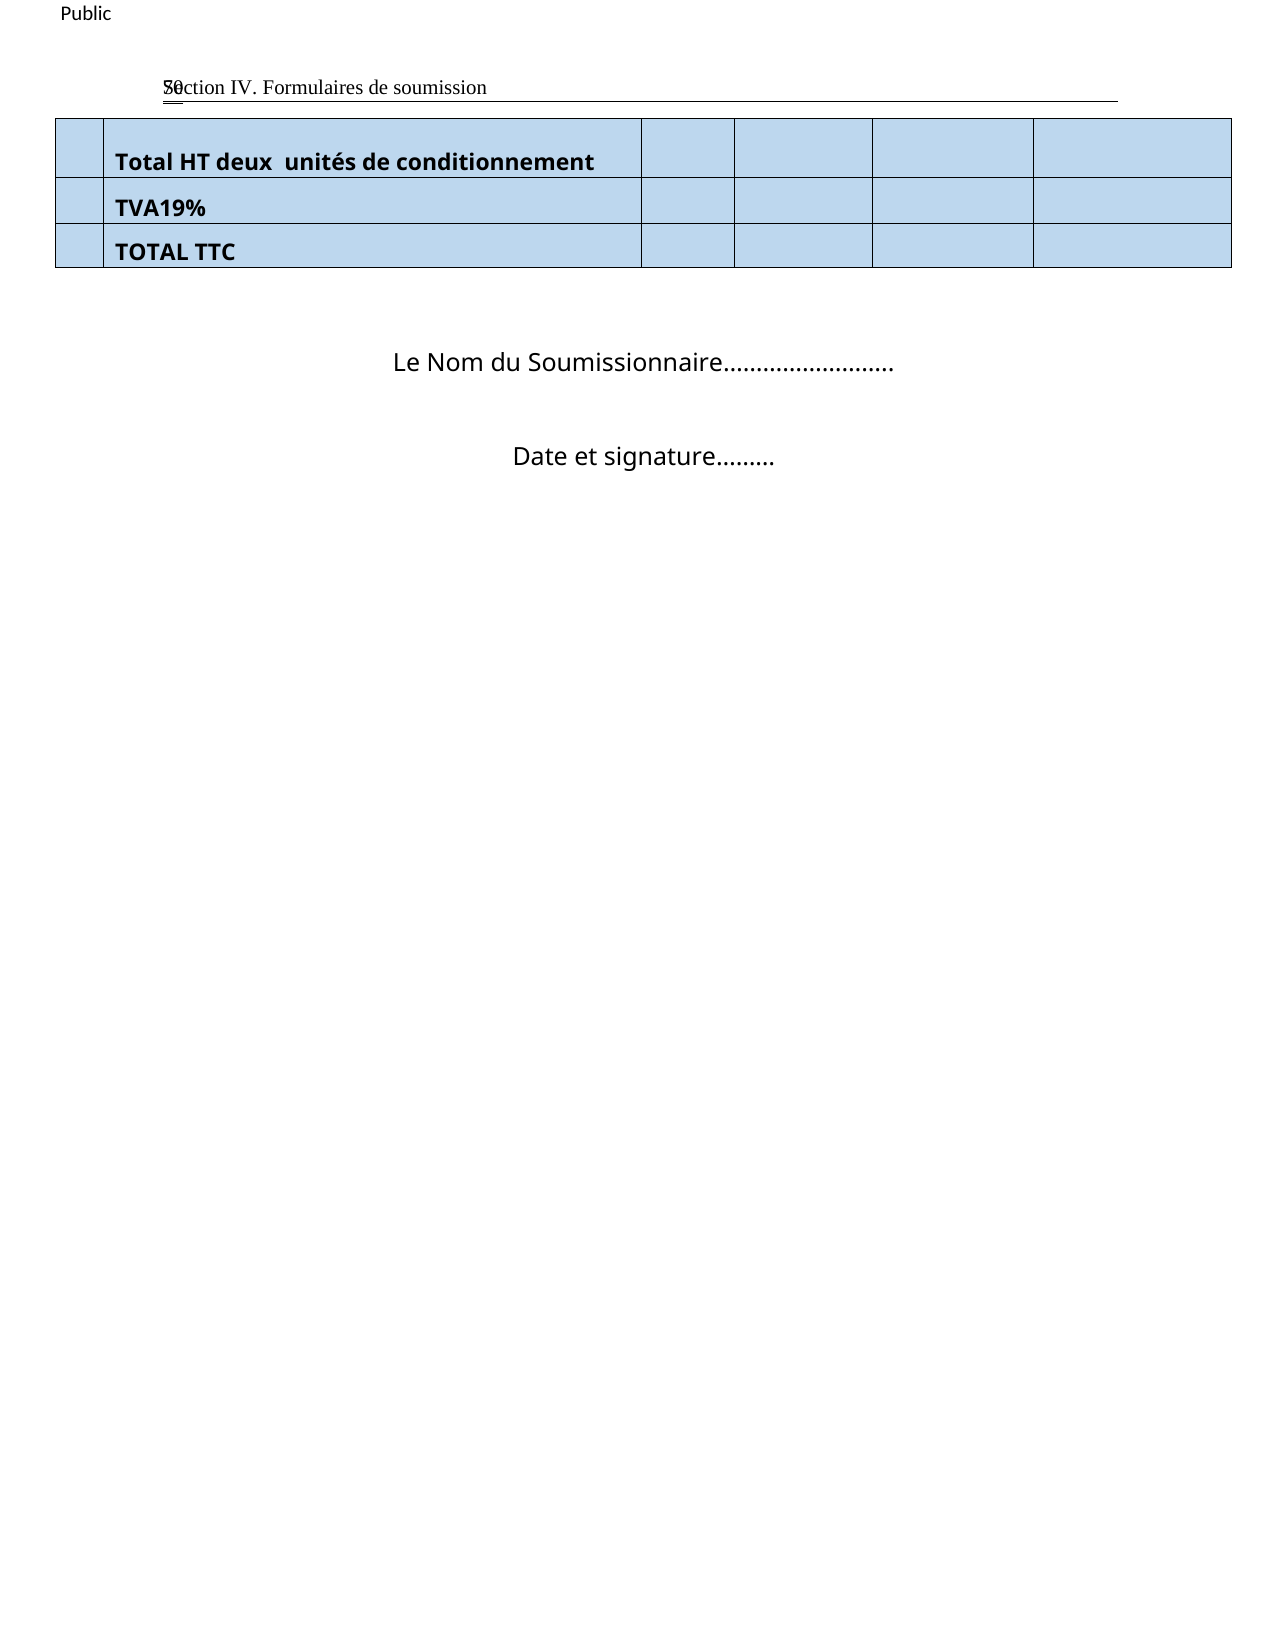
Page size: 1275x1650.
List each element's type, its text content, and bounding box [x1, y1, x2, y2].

table_cell [1034, 119, 1231, 177]
table_cell TVA19% [104, 178, 641, 223]
table_cell [642, 178, 734, 223]
table_cell Total HT deux unités de conditionnement [104, 119, 641, 177]
table_cell [56, 224, 103, 267]
table_cell [735, 119, 872, 177]
table_cell [1034, 224, 1231, 267]
table_cell [1034, 178, 1231, 223]
table_cell [873, 119, 1033, 177]
table_cell [873, 224, 1033, 267]
table_cell [873, 178, 1033, 223]
table_cell [56, 119, 103, 177]
table_cell [642, 119, 734, 177]
table_cell [642, 224, 734, 267]
table_cell TOTAL TTC [104, 224, 641, 267]
table_cell [735, 178, 872, 223]
table_cell [56, 178, 103, 223]
text Date et signature……… [162, 438, 1125, 472]
table_cell [735, 224, 872, 267]
text Le Nom du Soumissionnaire…………………….. [162, 345, 1125, 379]
